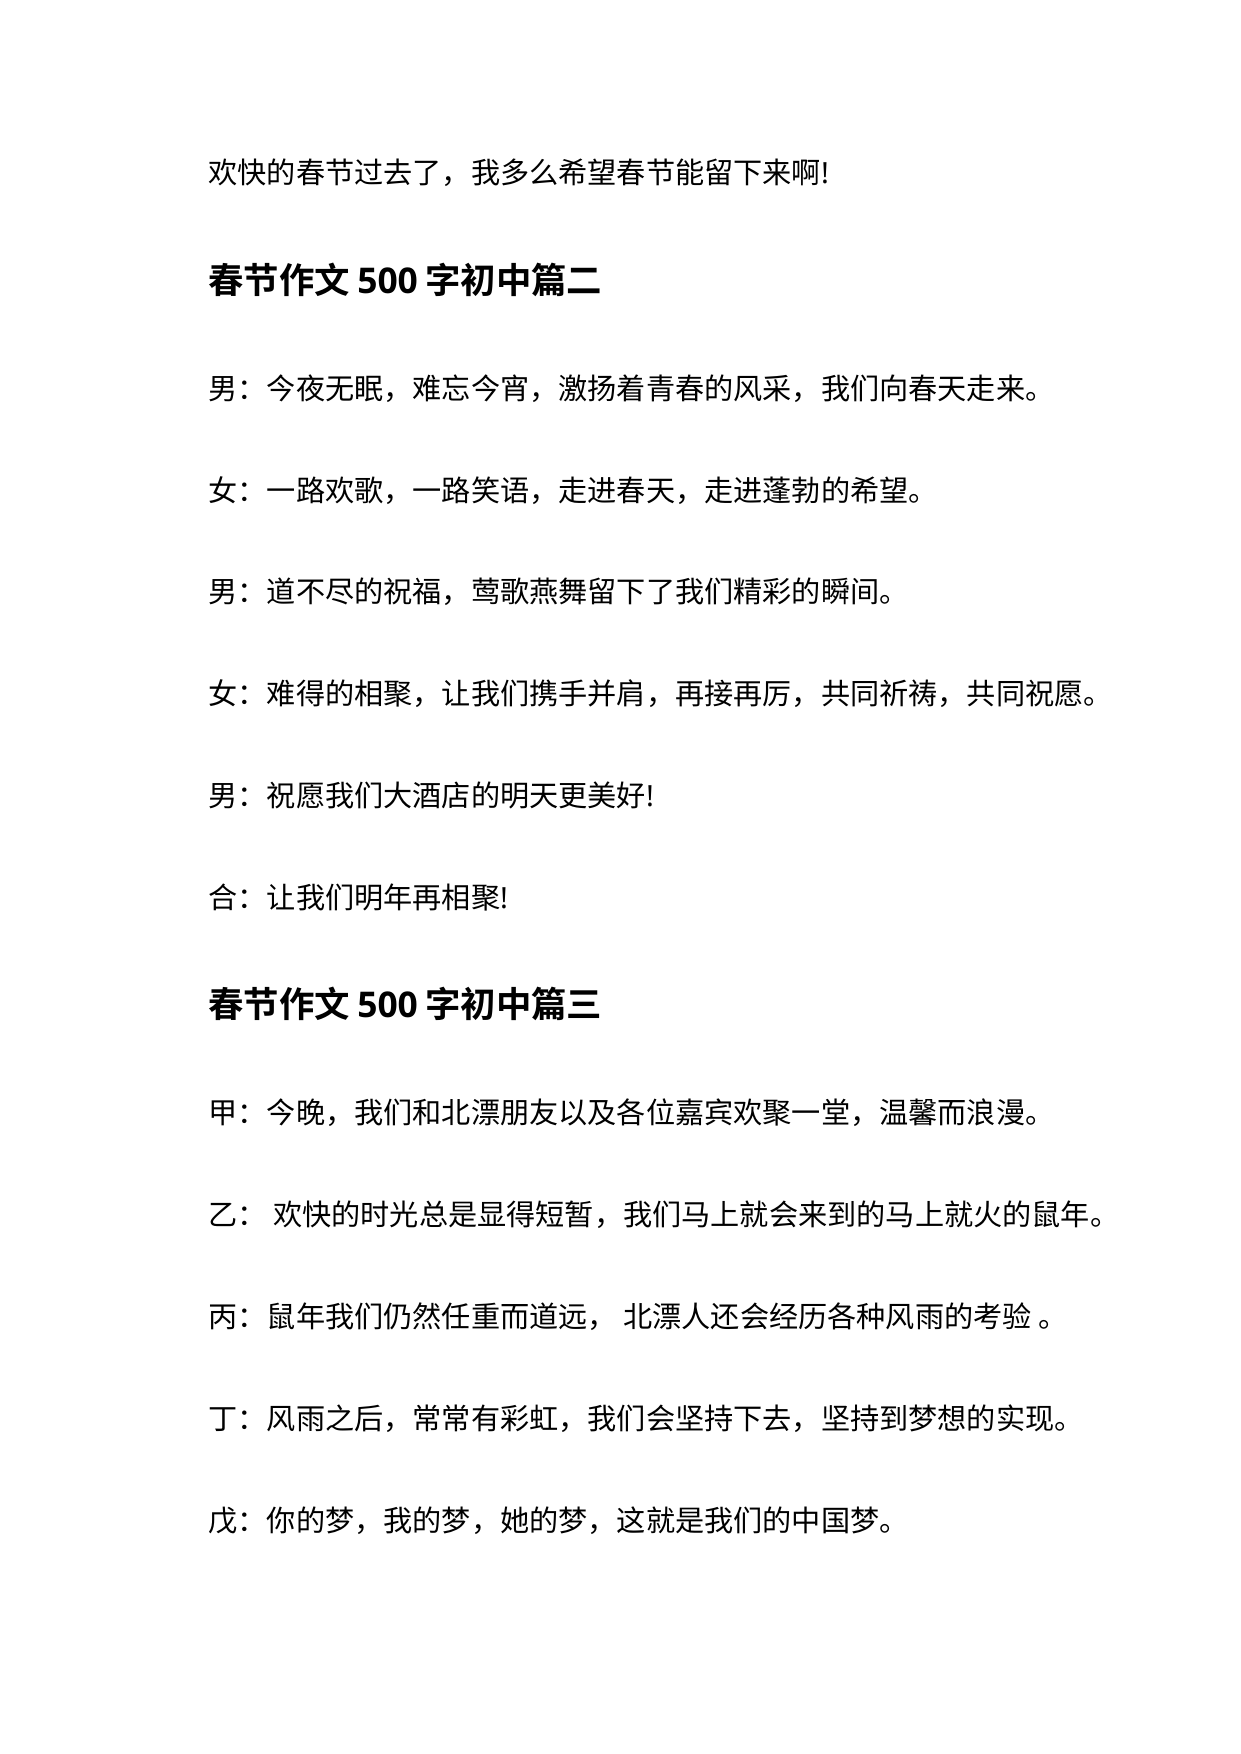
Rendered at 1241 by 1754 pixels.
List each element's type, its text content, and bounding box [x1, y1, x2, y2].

text 合：让我们明年再相聚! [150, 874, 1090, 917]
text 丙：鼠年我们仍然任重而道远， 北漂人还会经历各种风雨的考验 。 [150, 1294, 1090, 1336]
text 男：道不尽的祝福，莺歌燕舞留下了我们精彩的瞬间。 [150, 569, 1090, 611]
text 甲：今晚，我们和北漂朋友以及各位嘉宾欢聚一堂，温馨而浪漫。 [150, 1090, 1090, 1132]
text 春节作文500字初中篇二 [150, 252, 1090, 303]
text 戊：你的梦，我的梦，她的梦，这就是我们的中国梦。 [150, 1497, 1090, 1539]
text 女：难得的相聚，让我们携手并肩，再接再厉，共同祈祷，共同祝愿。 [150, 671, 1090, 713]
text 男：今夜无眠，难忘今宵，激扬着青春的风采，我们向春天走来。 [150, 366, 1090, 408]
text 欢快的春节过去了，我多么希望春节能留下来啊! [150, 150, 1090, 192]
text 女：一路欢歌，一路笑语，走进春天，走进蓬勃的希望。 [150, 467, 1090, 509]
text 春节作文500字初中篇三 [150, 977, 1090, 1028]
text 乙： 欢快的时光总是显得短暂，我们马上就会来到的马上就火的鼠年。 [150, 1192, 1090, 1234]
text 丁：风雨之后，常常有彩虹，我们会坚持下去，坚持到梦想的实现。 [150, 1395, 1090, 1438]
text 男：祝愿我们大酒店的明天更美好! [150, 773, 1090, 815]
